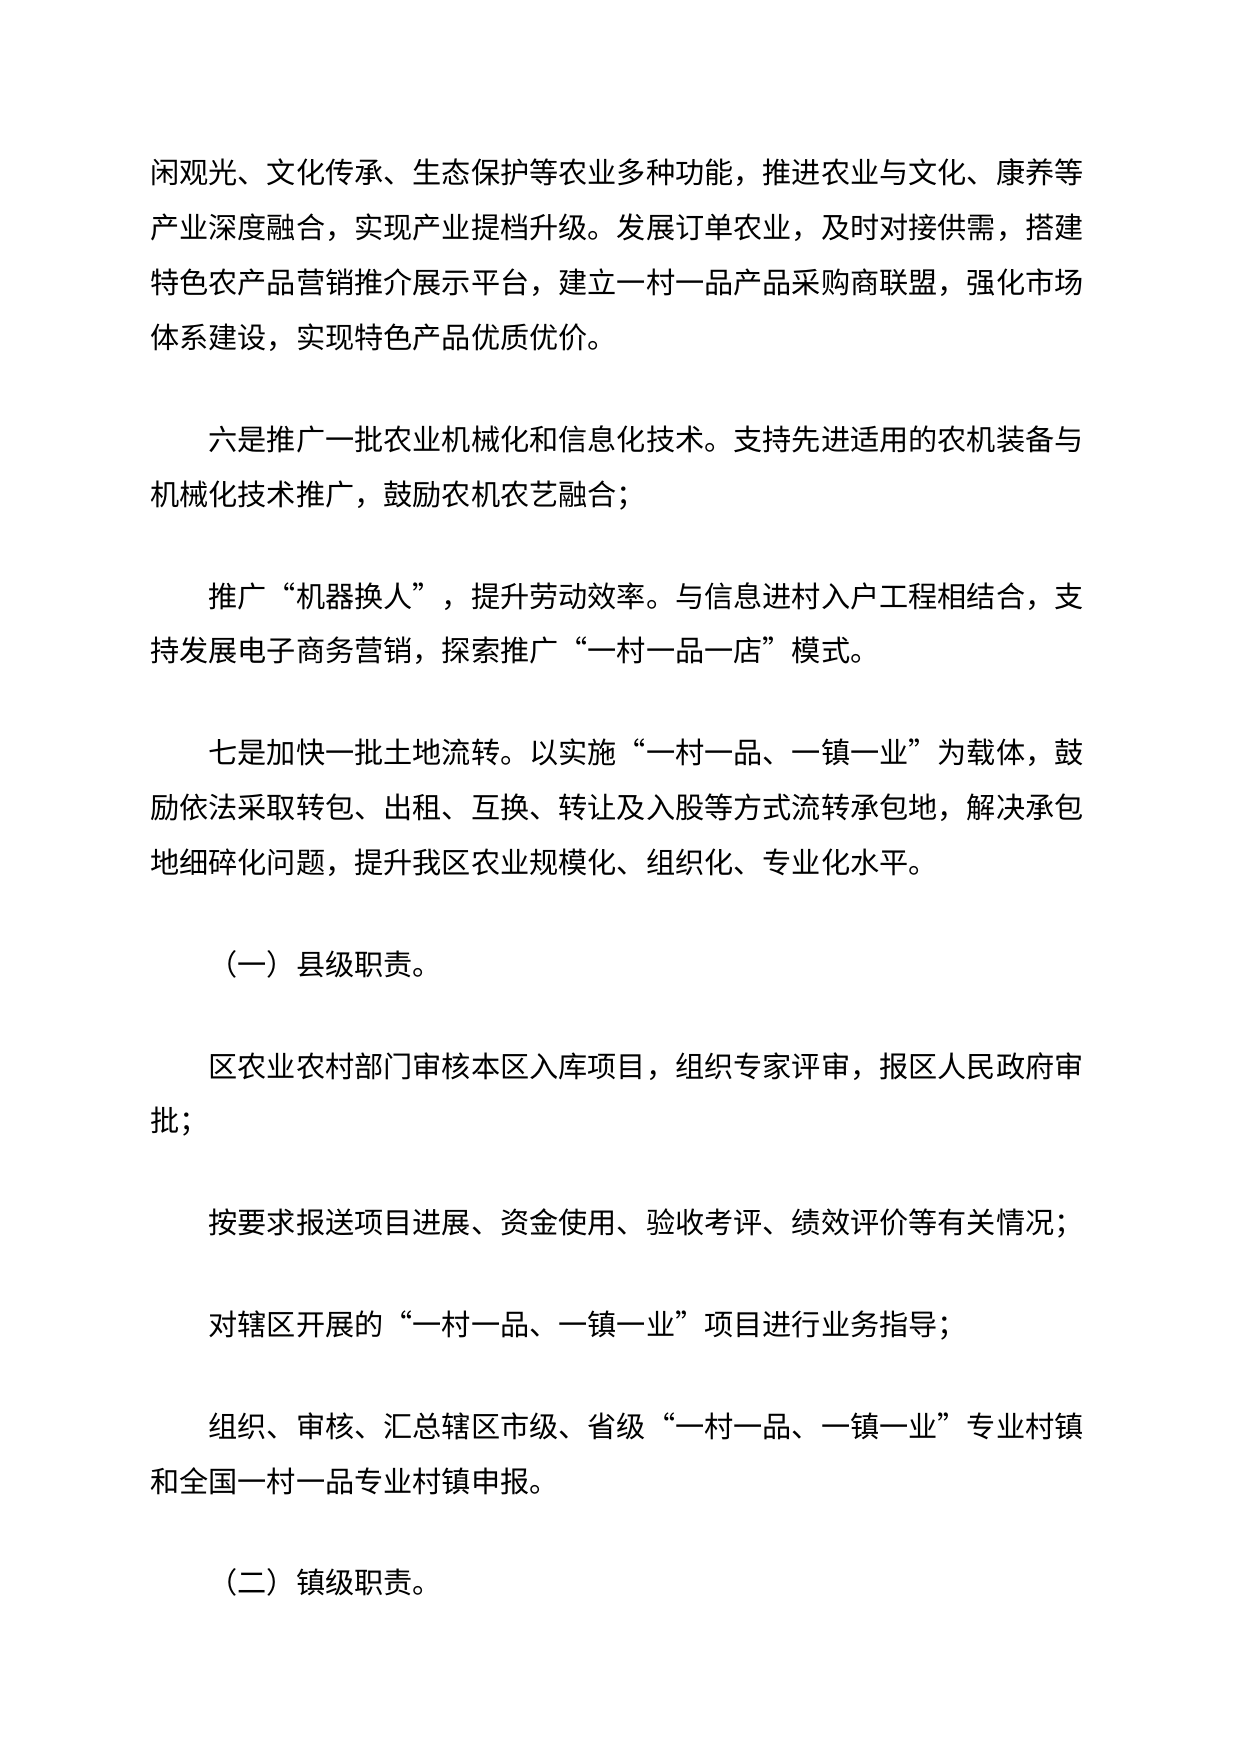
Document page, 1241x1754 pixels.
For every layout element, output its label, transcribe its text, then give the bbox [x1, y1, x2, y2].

text （一）县级职责。 [150, 941, 1090, 984]
text （二）镇级职责。 [150, 1560, 1090, 1602]
text 六是推广一批农业机械化和信息化技术。支持先进适用的农机装备与机械化技术推广，鼓励农机农艺融合； [150, 416, 1090, 514]
text 七是加快一批土地流转。以实施“一村一品、一镇一业”为载体，鼓励依法采取转包、出租、互换、转让及入股等方式流转承包地，解决承包地细碎化问题，提升我区农业规模化、组织化、专业化水平。 [150, 730, 1090, 882]
text 推广“机器换人”，提升劳动效率。与信息进村入户工程相结合，支持发展电子商务营销，探索推广“一村一品一店”模式。 [150, 573, 1090, 670]
text 对辖区开展的“一村一品、一镇一业”项目进行业务指导； [150, 1302, 1090, 1344]
text 组织、审核、汇总辖区市级、省级“一村一品、一镇一业”专业村镇和全国一村一品专业村镇申报。 [150, 1403, 1090, 1501]
text 按要求报送项目进展、资金使用、验收考评、绩效评价等有关情况； [150, 1200, 1090, 1242]
text 区农业农村部门审核本区入库项目，组织专家评审，报区人民政府审批； [150, 1043, 1090, 1140]
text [150, 150, 1090, 357]
